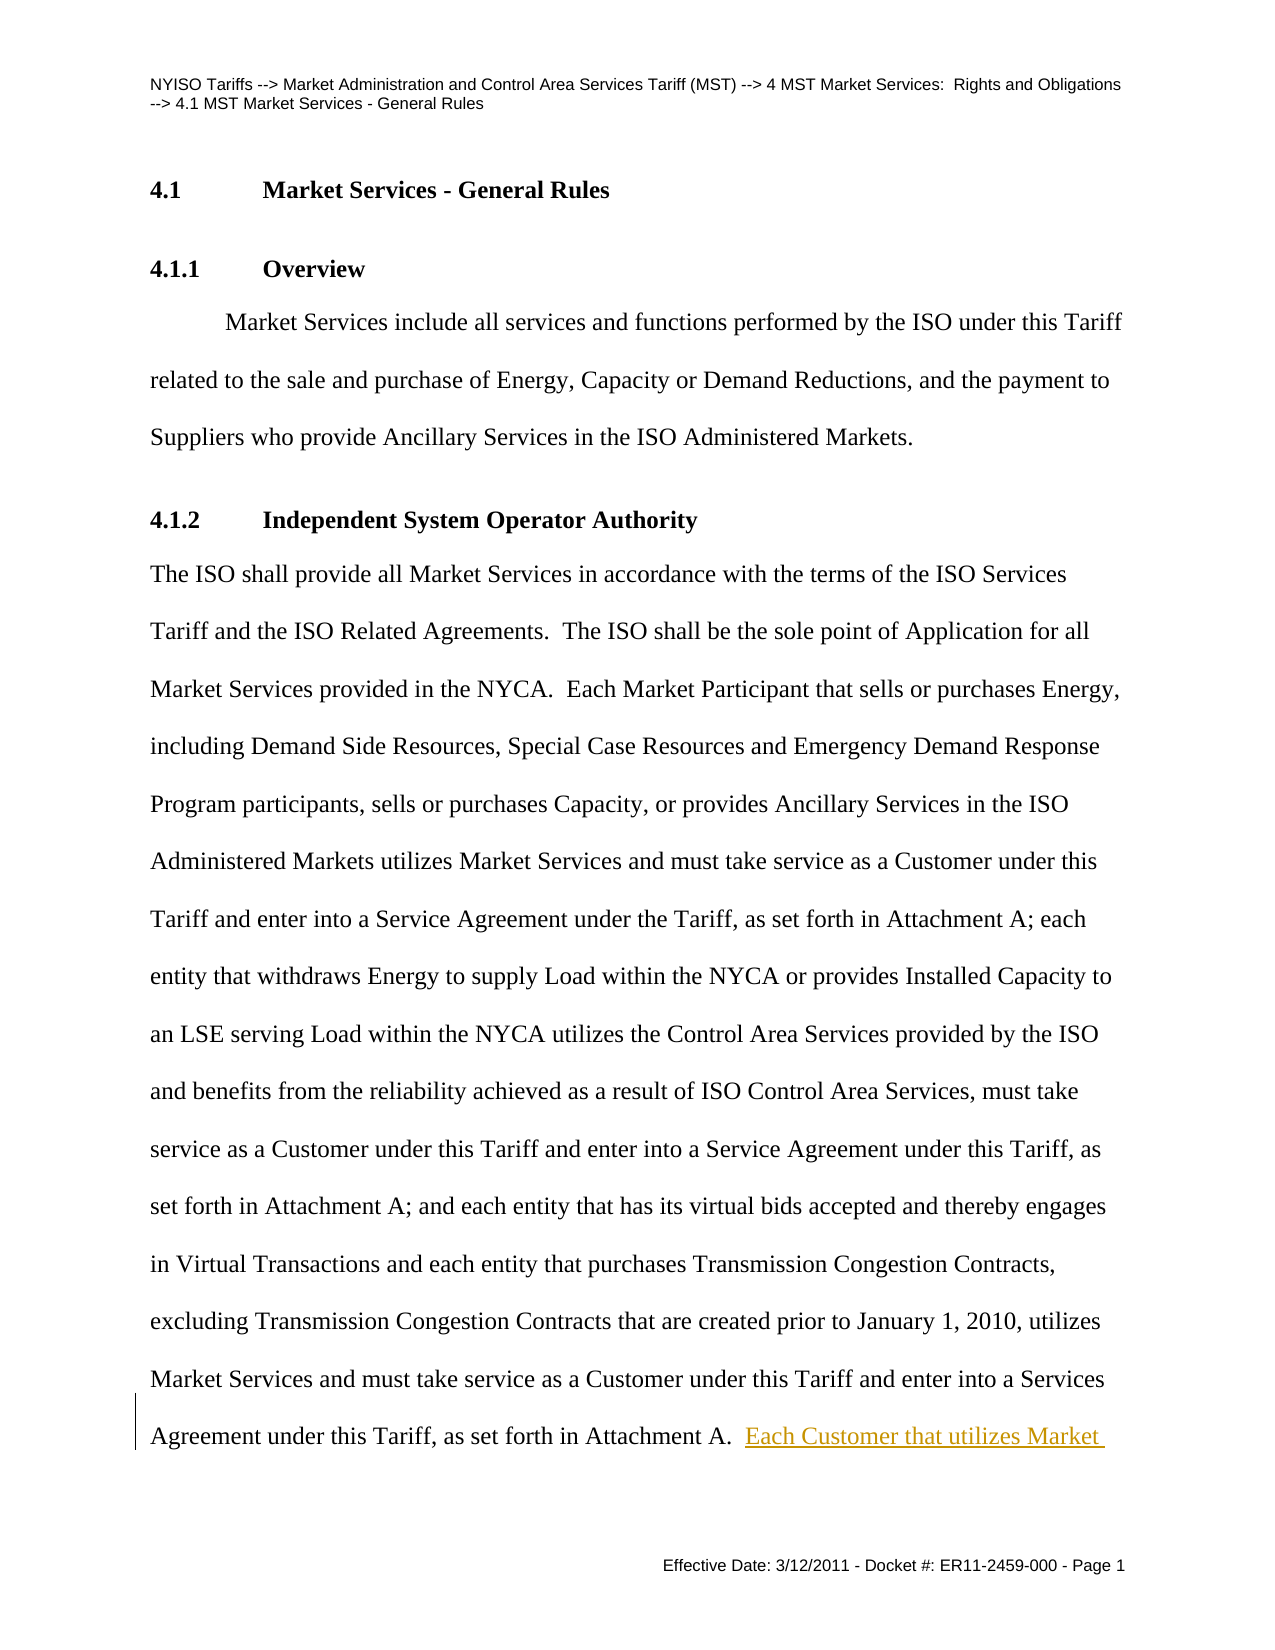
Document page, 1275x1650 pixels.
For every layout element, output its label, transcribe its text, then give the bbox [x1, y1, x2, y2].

text Market Services include all services and functions performed by the ISO under this Tariff related to the sale and purchase of Energy, Capacity or Demand Reductions, and the payment to Suppliers who provide Ancillary Services in the ISO Administered Markets. [150, 307, 1125, 451]
subtitle 4.1.2 Independent System Operator Authority [150, 505, 1059, 534]
subtitle 4.1.1 Overview [150, 254, 1059, 282]
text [150, 559, 1125, 1450]
subtitle 4.1 Market Services - General Rules [150, 175, 1123, 204]
